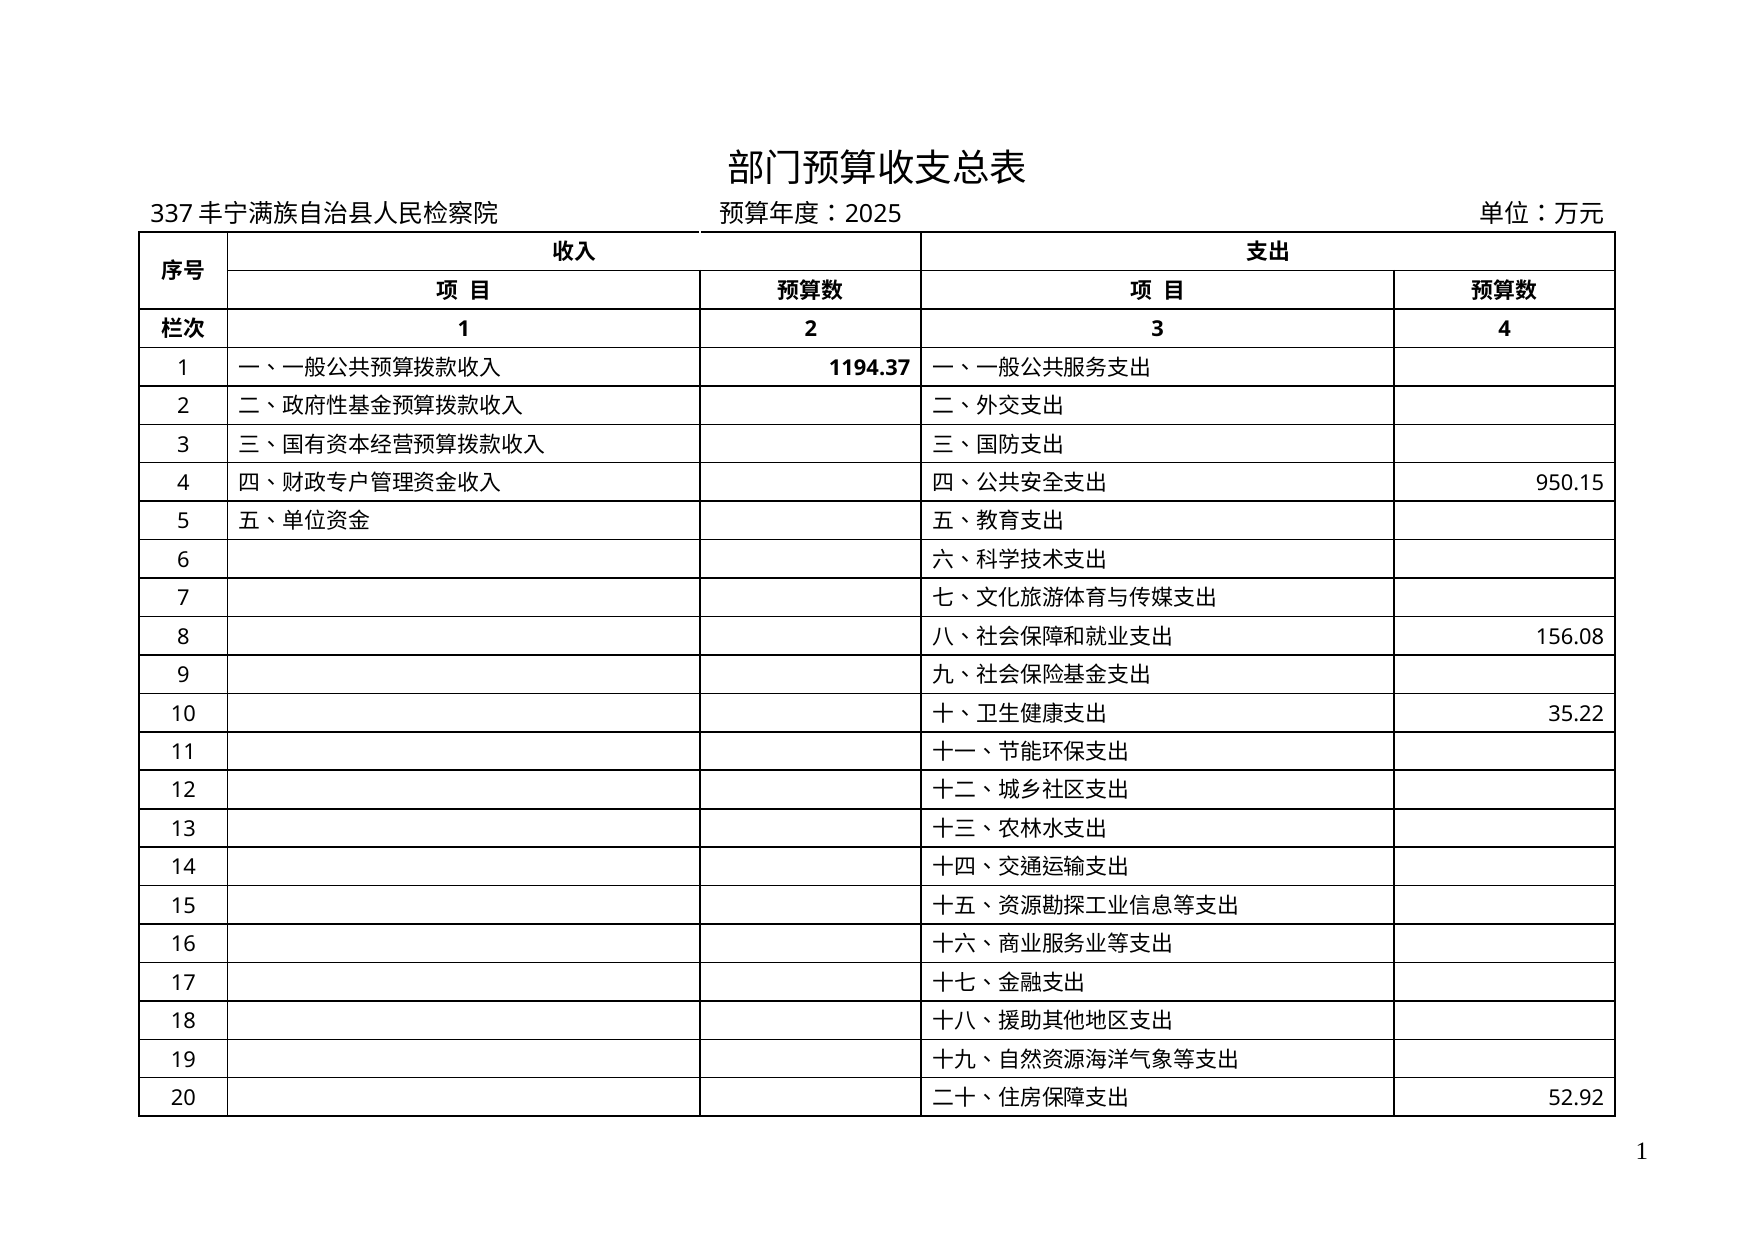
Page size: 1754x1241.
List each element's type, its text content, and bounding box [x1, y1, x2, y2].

table_cell 栏次 [140, 310, 227, 347]
table_cell [228, 1002, 699, 1038]
table_cell 4 [140, 463, 227, 500]
table_cell [1395, 848, 1614, 885]
table_cell [228, 579, 699, 616]
table_cell 预算数 [1395, 271, 1614, 308]
table_cell 52.92 [1395, 1078, 1614, 1115]
table_cell [701, 771, 920, 808]
table_cell [701, 733, 920, 769]
table_cell 项 目 [922, 271, 1393, 308]
table_cell 十八、援助其他地区支出 [922, 1002, 1393, 1038]
table_cell 7 [140, 579, 227, 616]
table_cell [228, 1040, 699, 1077]
table_cell [228, 1078, 699, 1115]
table_cell 项 目 [228, 271, 699, 308]
table_cell 950.15 [1395, 463, 1614, 500]
table_cell [1395, 656, 1614, 692]
table_cell [701, 617, 920, 654]
table_cell [1395, 540, 1614, 577]
table_cell [228, 848, 699, 885]
table_cell [701, 963, 920, 1000]
table_cell 13 [140, 810, 227, 846]
table_cell [1395, 1002, 1614, 1038]
table_cell [1395, 579, 1614, 616]
table_cell 11 [140, 733, 227, 769]
table_cell [701, 1040, 920, 1077]
table_cell 4 [1395, 310, 1614, 347]
table_cell 六、科学技术支出 [922, 540, 1393, 577]
table_cell 2 [140, 387, 227, 423]
table_cell [701, 1002, 920, 1038]
table_cell [1395, 733, 1614, 769]
table_cell [701, 886, 920, 923]
table_cell 十七、金融支出 [922, 963, 1393, 1000]
table_cell 14 [140, 848, 227, 885]
table_cell 一、一般公共服务支出 [922, 348, 1393, 385]
table_cell 2 [701, 310, 920, 347]
table_cell 十三、农林水支出 [922, 810, 1393, 846]
table_cell 20 [140, 1078, 227, 1115]
table_cell [1395, 886, 1614, 923]
table_cell 35.22 [1395, 694, 1614, 731]
table_cell [1395, 925, 1614, 962]
table_cell [228, 694, 699, 731]
table_cell 五、教育支出 [922, 502, 1393, 539]
table_cell [228, 656, 699, 692]
table_cell 一、一般公共预算拨款收入 [228, 348, 699, 385]
table_cell [701, 425, 920, 462]
table_cell 十一、节能环保支出 [922, 733, 1393, 769]
table_cell [701, 694, 920, 731]
table_cell [228, 771, 699, 808]
table_cell [228, 810, 699, 846]
table_cell [701, 463, 920, 500]
table_cell 二、政府性基金预算拨款收入 [228, 387, 699, 423]
table_cell 10 [140, 694, 227, 731]
table_cell 1 [140, 348, 227, 385]
table_cell [1395, 425, 1614, 462]
table_cell 序号 [140, 233, 227, 308]
table_cell [701, 387, 920, 423]
table_cell 19 [140, 1040, 227, 1077]
table_cell 18 [140, 1002, 227, 1038]
table_cell 3 [922, 310, 1393, 347]
table_cell 十五、资源勘探工业信息等支出 [922, 886, 1393, 923]
table_cell [701, 540, 920, 577]
table_cell 收入 [228, 233, 920, 270]
table_cell 十、卫生健康支出 [922, 694, 1393, 731]
table_cell 17 [140, 963, 227, 1000]
table_header 单位：万元 [922, 195, 1614, 231]
table_header 预算年度：2025 [701, 195, 920, 231]
table_cell 二、外交支出 [922, 387, 1393, 423]
table_cell 七、文化旅游体育与传媒支出 [922, 579, 1393, 616]
table_cell 预算数 [701, 271, 920, 308]
table_cell [1395, 810, 1614, 846]
table_cell [701, 579, 920, 616]
table_cell 12 [140, 771, 227, 808]
text 部门预算收支总表 [106, 142, 1648, 193]
table_cell 三、国有资本经营预算拨款收入 [228, 425, 699, 462]
table_cell [228, 925, 699, 962]
table_cell 十二、城乡社区支出 [922, 771, 1393, 808]
table_cell [1395, 771, 1614, 808]
table_cell [701, 1078, 920, 1115]
table_cell 16 [140, 925, 227, 962]
table_header 337丰宁满族自治县人民检察院 [140, 195, 699, 231]
table_cell [1395, 502, 1614, 539]
table_cell [701, 925, 920, 962]
table_cell 3 [140, 425, 227, 462]
table_cell [228, 886, 699, 923]
table_cell [1395, 387, 1614, 423]
table_cell 156.08 [1395, 617, 1614, 654]
table_cell 四、公共安全支出 [922, 463, 1393, 500]
table_cell [1395, 348, 1614, 385]
table_cell [701, 656, 920, 692]
table_cell 9 [140, 656, 227, 692]
table_cell [701, 848, 920, 885]
table_cell 5 [140, 502, 227, 539]
table_cell 八、社会保障和就业支出 [922, 617, 1393, 654]
table_cell 十六、商业服务业等支出 [922, 925, 1393, 962]
table_cell [701, 810, 920, 846]
table_cell 十九、自然资源海洋气象等支出 [922, 1040, 1393, 1077]
table_cell [228, 963, 699, 1000]
table_cell [1395, 1040, 1614, 1077]
table_cell [1395, 963, 1614, 1000]
table_cell [228, 617, 699, 654]
table_cell 1 [228, 310, 699, 347]
table_cell 15 [140, 886, 227, 923]
table_cell 8 [140, 617, 227, 654]
table_cell 九、社会保险基金支出 [922, 656, 1393, 692]
table_cell 6 [140, 540, 227, 577]
table_cell 四、财政专户管理资金收入 [228, 463, 699, 500]
table_cell [228, 540, 699, 577]
table_cell 十四、交通运输支出 [922, 848, 1393, 885]
table_cell 三、国防支出 [922, 425, 1393, 462]
table_cell 1194.37 [701, 348, 920, 385]
table_cell 二十、住房保障支出 [922, 1078, 1393, 1115]
table_cell [701, 502, 920, 539]
table_cell 支出 [922, 233, 1614, 270]
table_cell 五、单位资金 [228, 502, 699, 539]
table_cell [228, 733, 699, 769]
